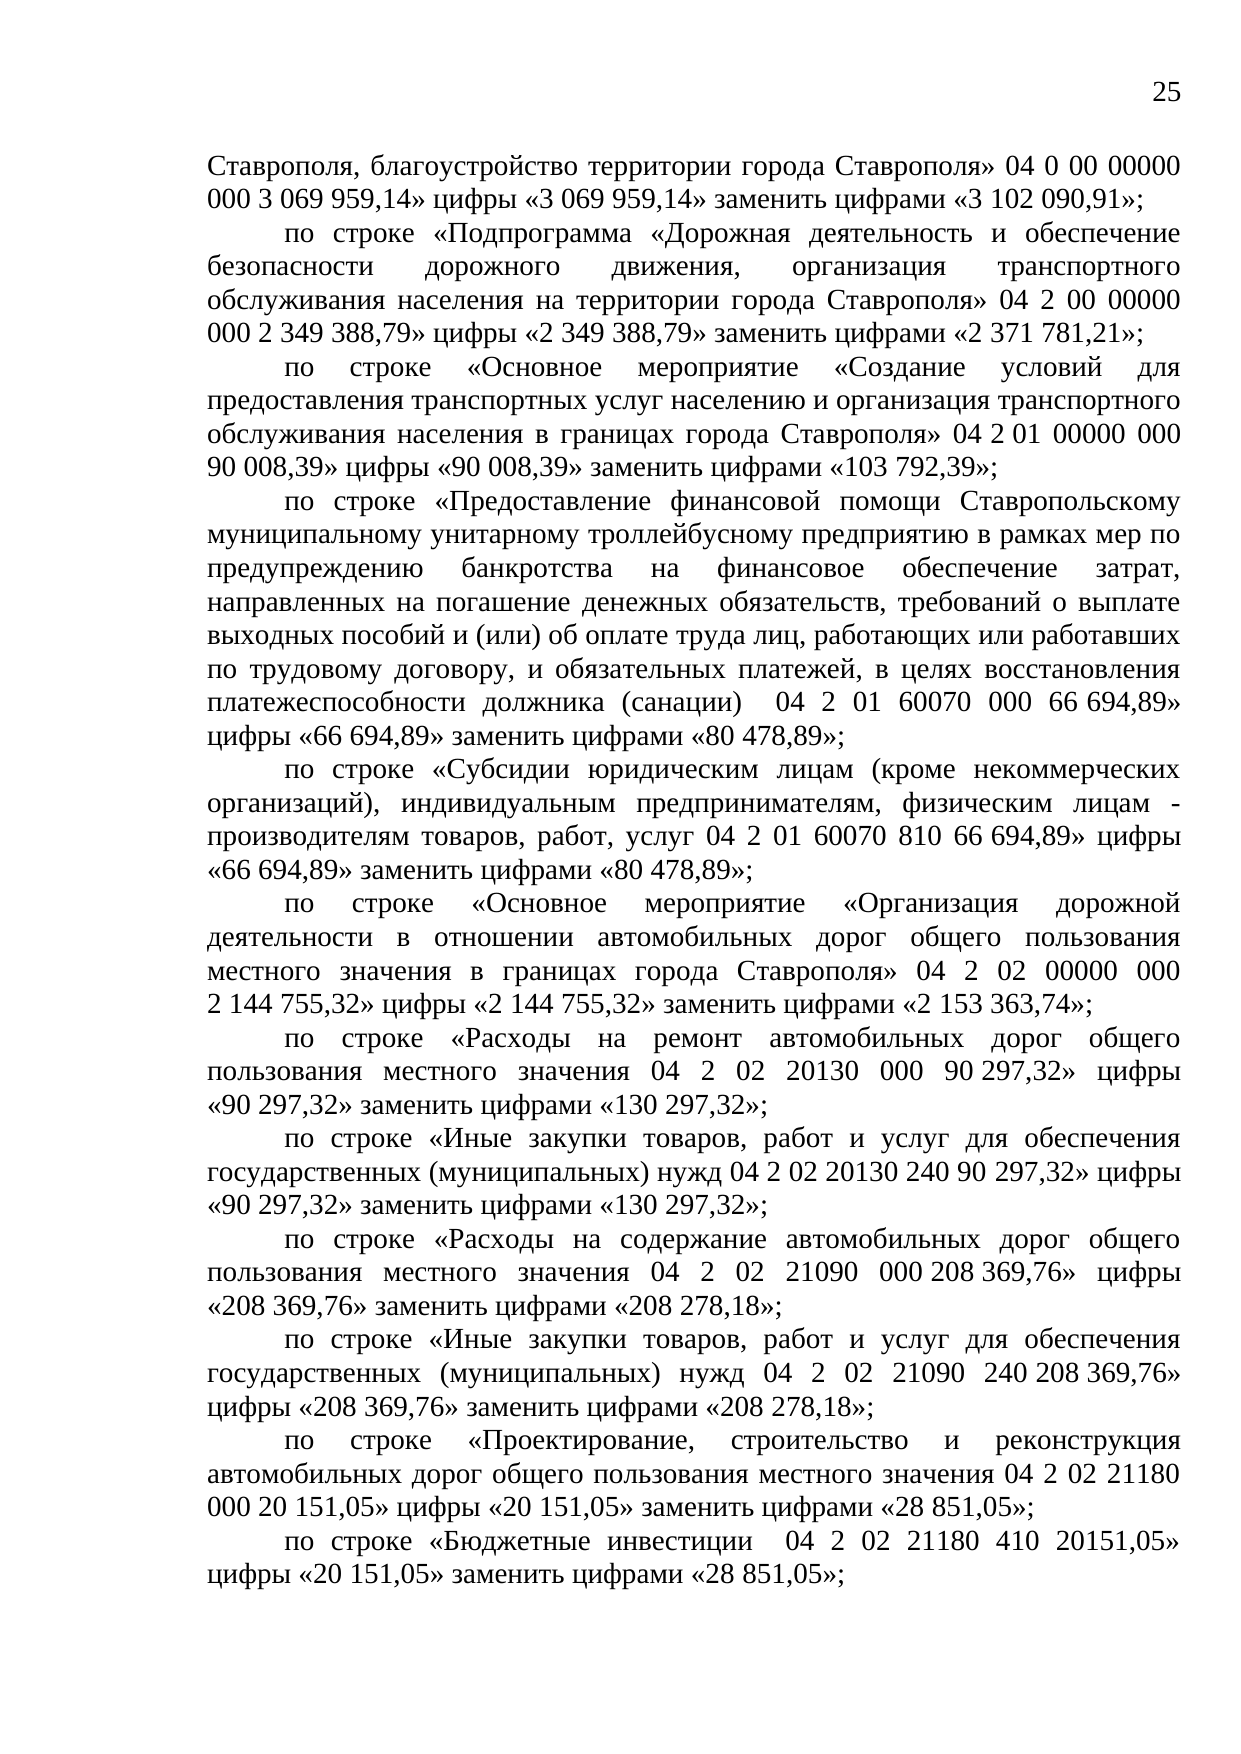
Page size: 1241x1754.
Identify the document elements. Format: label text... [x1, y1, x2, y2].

text по строке «Субсидии юридическим лицам (кроме некоммерческих организаций), индивидуальным предпринимателям, физическим лицам - производителям товаров, работ, услуг 04 2 01 60070 810 66 694,89» цифры «66 694,89» заменить цифрами «80 478,89»; [207, 751, 1181, 886]
text по строке «Иные закупки товаров, работ и услуг для обеспечения государственных (муниципальных) нужд 04 2 02 21090 240 208 369,76» цифры «208 369,76» заменить цифрами «208 278,18»; [207, 1322, 1181, 1422]
text по строке «Подпрограмма «Дорожная деятельность и обеспечение безопасности дорожного движения, организация транспортного обслуживания населения на территории города Ставрополя» 04 2 00 00000 000 2 349 388,79» цифры «2 349 388,79» заменить цифрами «2 371 781,21»; [207, 215, 1181, 349]
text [207, 148, 1181, 215]
text по строке «Основное мероприятие «Организация дорожной деятельности в отношении автомобильных дорог общего пользования местного значения в границах города Ставрополя» 04 2 02 00000 000 2 144 755,32» цифры «2 144 755,32» заменить цифрами «2 153 363,74»; [207, 886, 1181, 1020]
text по строке «Иные закупки товаров, работ и услуг для обеспечения государственных (муниципальных) нужд 04 2 02 20130 240 90 297,32» цифры «90 297,32» заменить цифрами «130 297,32»; [207, 1120, 1181, 1221]
text по строке «Проектирование, строительство и реконструкция автомобильных дорог общего пользования местного значения 04 2 02 21180 000 20 151,05» цифры «20 151,05» заменить цифрами «28 851,05»; [207, 1422, 1181, 1523]
text по строке «Расходы на ремонт автомобильных дорог общего пользования местного значения 04 2 02 20130 000 90 297,32» цифры «90 297,32» заменить цифрами «130 297,32»; [207, 1020, 1181, 1120]
text по строке «Основное мероприятие «Создание условий для предоставления транспортных услуг населению и организация транспортного обслуживания населения в границах города Ставрополя» 04 2 01 00000 000 90 008,39» цифры «90 008,39» заменить цифрами «103 792,39»; [207, 349, 1181, 483]
text по строке «Предоставление финансовой помощи Ставропольскому муниципальному унитарному троллейбусному предприятию в рамках мер по предупреждению банкротства на финансовое обеспечение затрат, направленных на погашение денежных обязательств, требований о выплате выходных пособий и (или) об оплате труда лиц, работающих или работавших по трудовому договору, и обязательных платежей, в целях восстановления платежеспособности должника (санации) 04 2 01 60070 000 66 694,89» цифры «66 694,89» заменить цифрами «80 478,89»; [207, 483, 1181, 751]
text по строке «Расходы на содержание автомобильных дорог общего пользования местного значения 04 2 02 21090 000 208 369,76» цифры «208 369,76» заменить цифрами «208 278,18»; [207, 1221, 1181, 1322]
text по строке «Бюджетные инвестиции 04 2 02 21180 410 20151,05» цифры «20 151,05» заменить цифрами «28 851,05»; [207, 1523, 1181, 1590]
